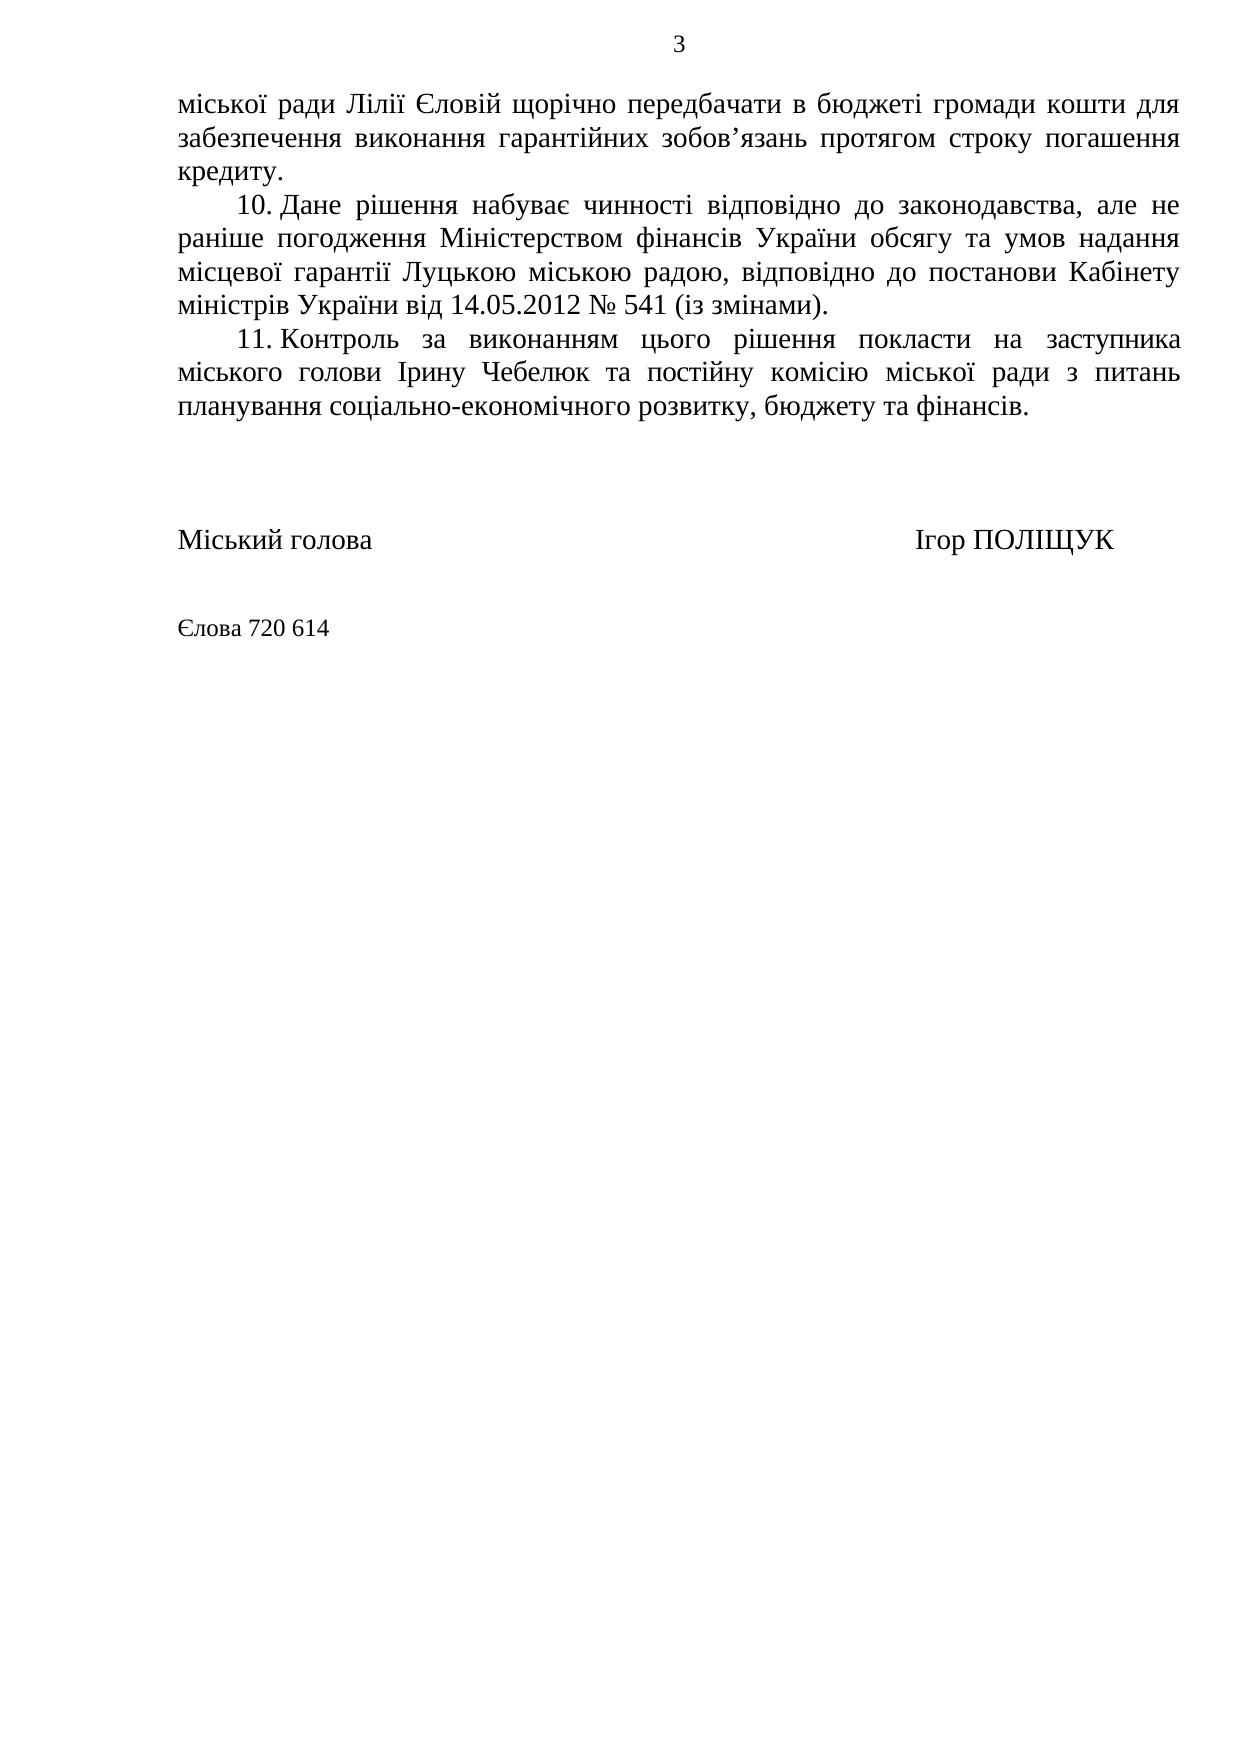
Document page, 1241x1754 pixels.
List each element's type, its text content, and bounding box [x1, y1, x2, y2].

text Міський голова Ігор ПОЛІЩУК [177, 522, 1181, 556]
text 11. Контроль за виконанням цього рішення покласти на заступника міського голови Ірину Чебелюк та постійну комісію міської ради з питань планування соціально-економічного розвитку, бюджету та фінансів. [177, 321, 1181, 422]
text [177, 86, 1181, 187]
text 10. Дане рішення набуває чинності відповідно до законодавства, але не раніше погодження Міністерством фінансів України обсягу та умов надання місцевої гарантії Луцькою міською радою, відповідно до постанови Кабінету міністрів України від 14.05.2012 № 541 (із змінами). [177, 187, 1181, 321]
text Єлова 720 614 [177, 613, 1181, 642]
